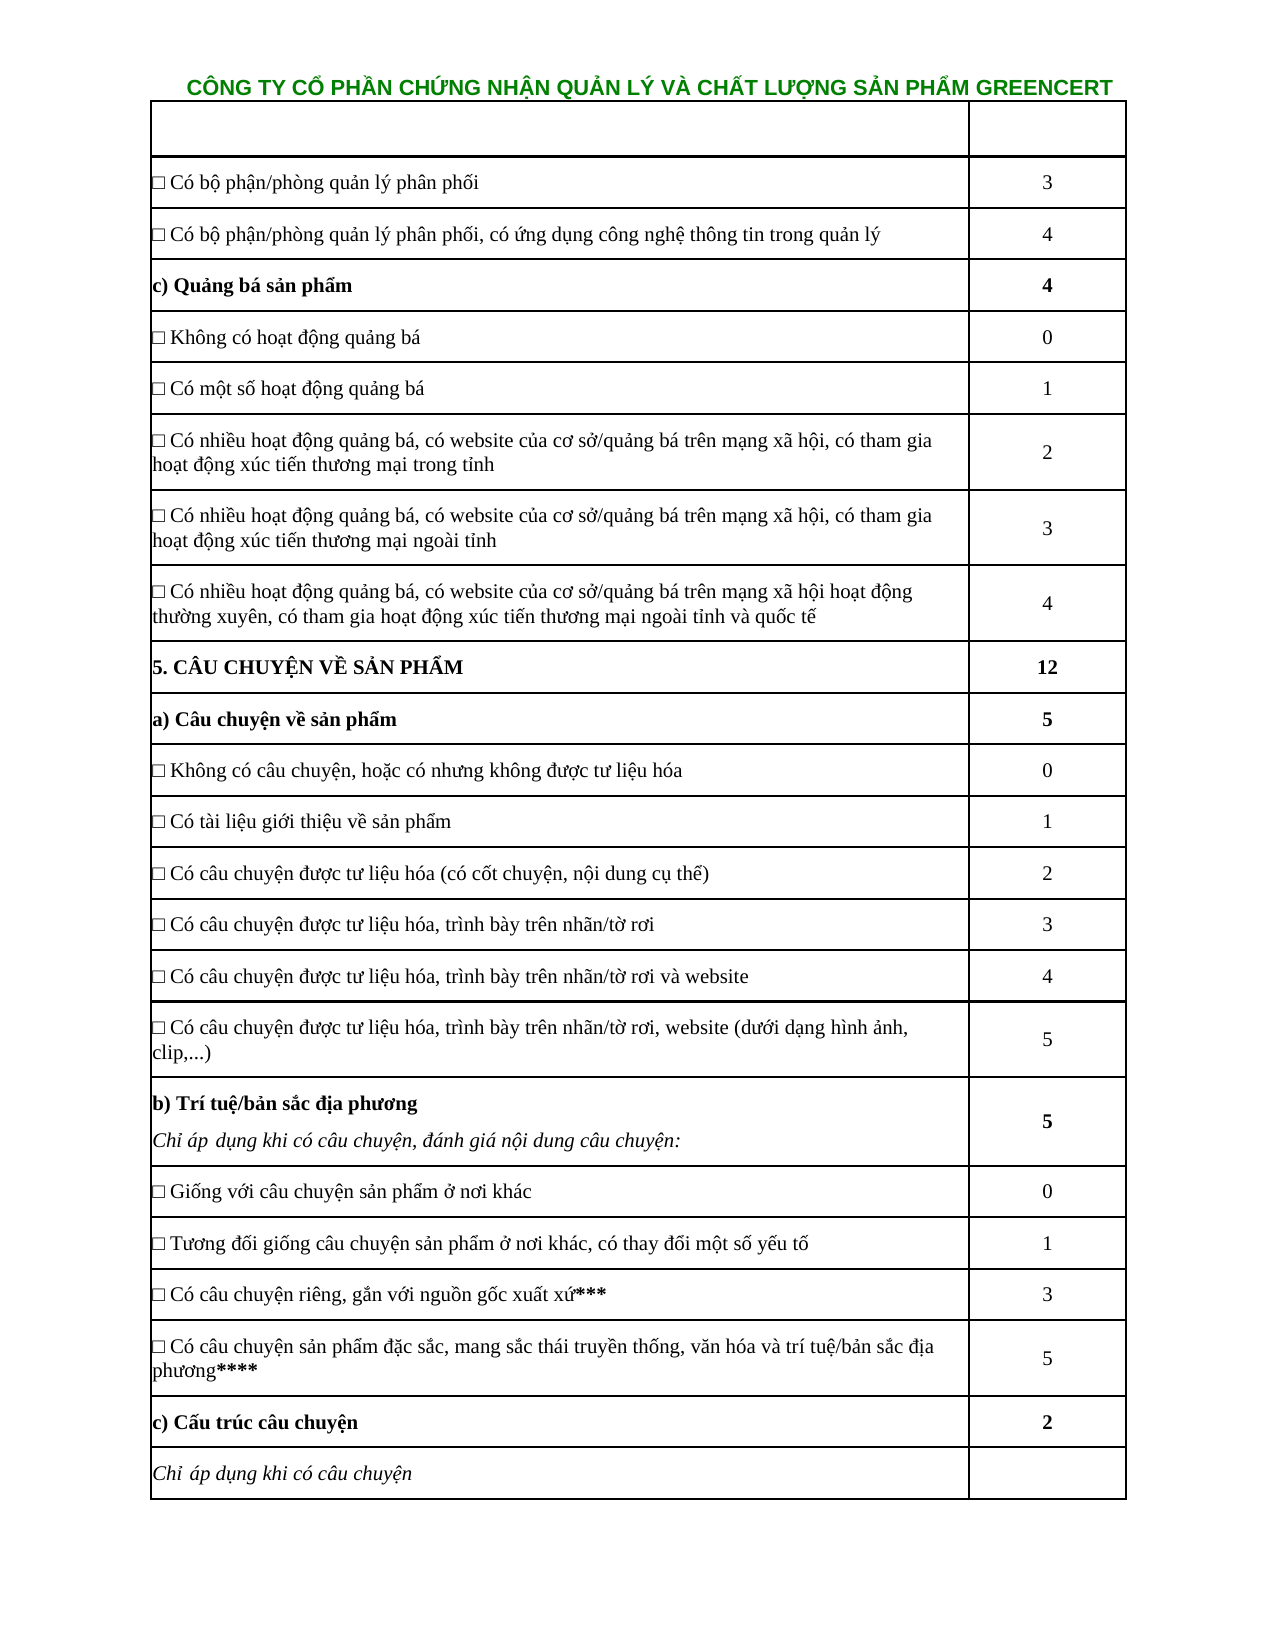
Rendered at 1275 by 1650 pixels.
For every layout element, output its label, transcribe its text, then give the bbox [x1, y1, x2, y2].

table_cell □ Có nhiều hoạt động quảng bá, có website của cơ sở/quảng bá trên mạng xã hội hoạt động thường xuyên, có tham gia hoạt động xúc tiến thương mại ngoài tỉnh và quốc tế [152, 566, 968, 640]
table_cell Chỉ áp dụng khi có câu chuyện [152, 1448, 968, 1498]
table_cell □ Không có câu chuyện, hoặc có nhưng không được tư liệu hóa [152, 745, 968, 794]
table_cell □ Có nhiều hoạt động quảng bá, có website của cơ sở/quảng bá trên mạng xã hội, có tham gia hoạt động xúc tiến thương mại ngoài tỉnh [152, 491, 968, 564]
table_cell a) Câu chuyện về sản phẩm [152, 694, 968, 743]
table_cell 3 [970, 900, 1125, 949]
table_cell 2 [970, 415, 1125, 488]
table_cell □ Có câu chuyện sản phẩm đặc sắc, mang sắc thái truyền thống, văn hóa và trí tuệ/bản sắc địa phương**** [152, 1321, 968, 1395]
table_cell □ Có câu chuyện riêng, gắn với nguồn gốc xuất xứ*** [152, 1270, 968, 1319]
table_cell 4 [970, 260, 1125, 310]
table_cell □ Có câu chuyện được tư liệu hóa, trình bày trên nhãn/tờ rơi [152, 900, 968, 949]
table_cell 5 [970, 1003, 1125, 1076]
table_cell □ Có tài liệu giới thiệu về sản phẩm [152, 797, 968, 846]
table_cell □ Có câu chuyện được tư liệu hóa, trình bày trên nhãn/tờ rơi và website [152, 951, 968, 1000]
table_cell 5. CÂU CHUYỆN VỀ SẢN PHẨM [152, 642, 968, 692]
table_cell 12 [970, 642, 1125, 692]
table_cell □ Có bộ phận/phòng quản lý phân phối, có ứng dụng công nghệ thông tin trong quản lý [152, 209, 968, 258]
table_cell 5 [970, 1321, 1125, 1395]
table_cell 0 [970, 1167, 1125, 1216]
table_cell □ Không có hoạt động quảng bá [152, 312, 968, 361]
table_cell 1 [970, 102, 1125, 155]
table_cell b) Trí tuệ/bản sắc địa phương Chỉ áp dụng khi có câu chuyện, đánh giá nội dung câu chuyện: [152, 1078, 968, 1164]
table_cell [152, 102, 968, 155]
table_cell 4 [970, 951, 1125, 1000]
table_cell □ Có câu chuyện được tư liệu hóa, trình bày trên nhãn/tờ rơi, website (dưới dạng hình ảnh, clip,...) [152, 1003, 968, 1076]
table_cell 2 [970, 848, 1125, 897]
table_cell 4 [970, 566, 1125, 640]
table_cell □ Có nhiều hoạt động quảng bá, có website của cơ sở/quảng bá trên mạng xã hội, có tham gia hoạt động xúc tiến thương mại trong tỉnh [152, 415, 968, 488]
table_cell 0 [970, 745, 1125, 794]
table_cell 3 [970, 491, 1125, 564]
table_cell 3 [970, 1270, 1125, 1319]
table_cell 1 [970, 1218, 1125, 1267]
table_cell [970, 1448, 1125, 1498]
table_cell 1 [970, 797, 1125, 846]
table_cell 2 [970, 1397, 1125, 1446]
table_cell 5 [970, 1078, 1125, 1164]
table_cell □ Tương đối giống câu chuyện sản phẩm ở nơi khác, có thay đổi một số yếu tố [152, 1218, 968, 1267]
table_cell □ Có câu chuyện được tư liệu hóa (có cốt chuyện, nội dung cụ thể) [152, 848, 968, 897]
table_cell 0 [970, 312, 1125, 361]
table_cell 5 [970, 694, 1125, 743]
table_cell 3 [970, 158, 1125, 207]
table_cell 4 [970, 209, 1125, 258]
table_cell c) Quảng bá sản phẩm [152, 260, 968, 310]
table_cell □ Có một số hoạt động quảng bá [152, 363, 968, 413]
table_cell 1 [970, 363, 1125, 413]
table_cell □ Giống với câu chuyện sản phẩm ở nơi khác [152, 1167, 968, 1216]
table_cell □ Có bộ phận/phòng quản lý phân phối [152, 158, 968, 207]
table_cell c) Cấu trúc câu chuyện [152, 1397, 968, 1446]
